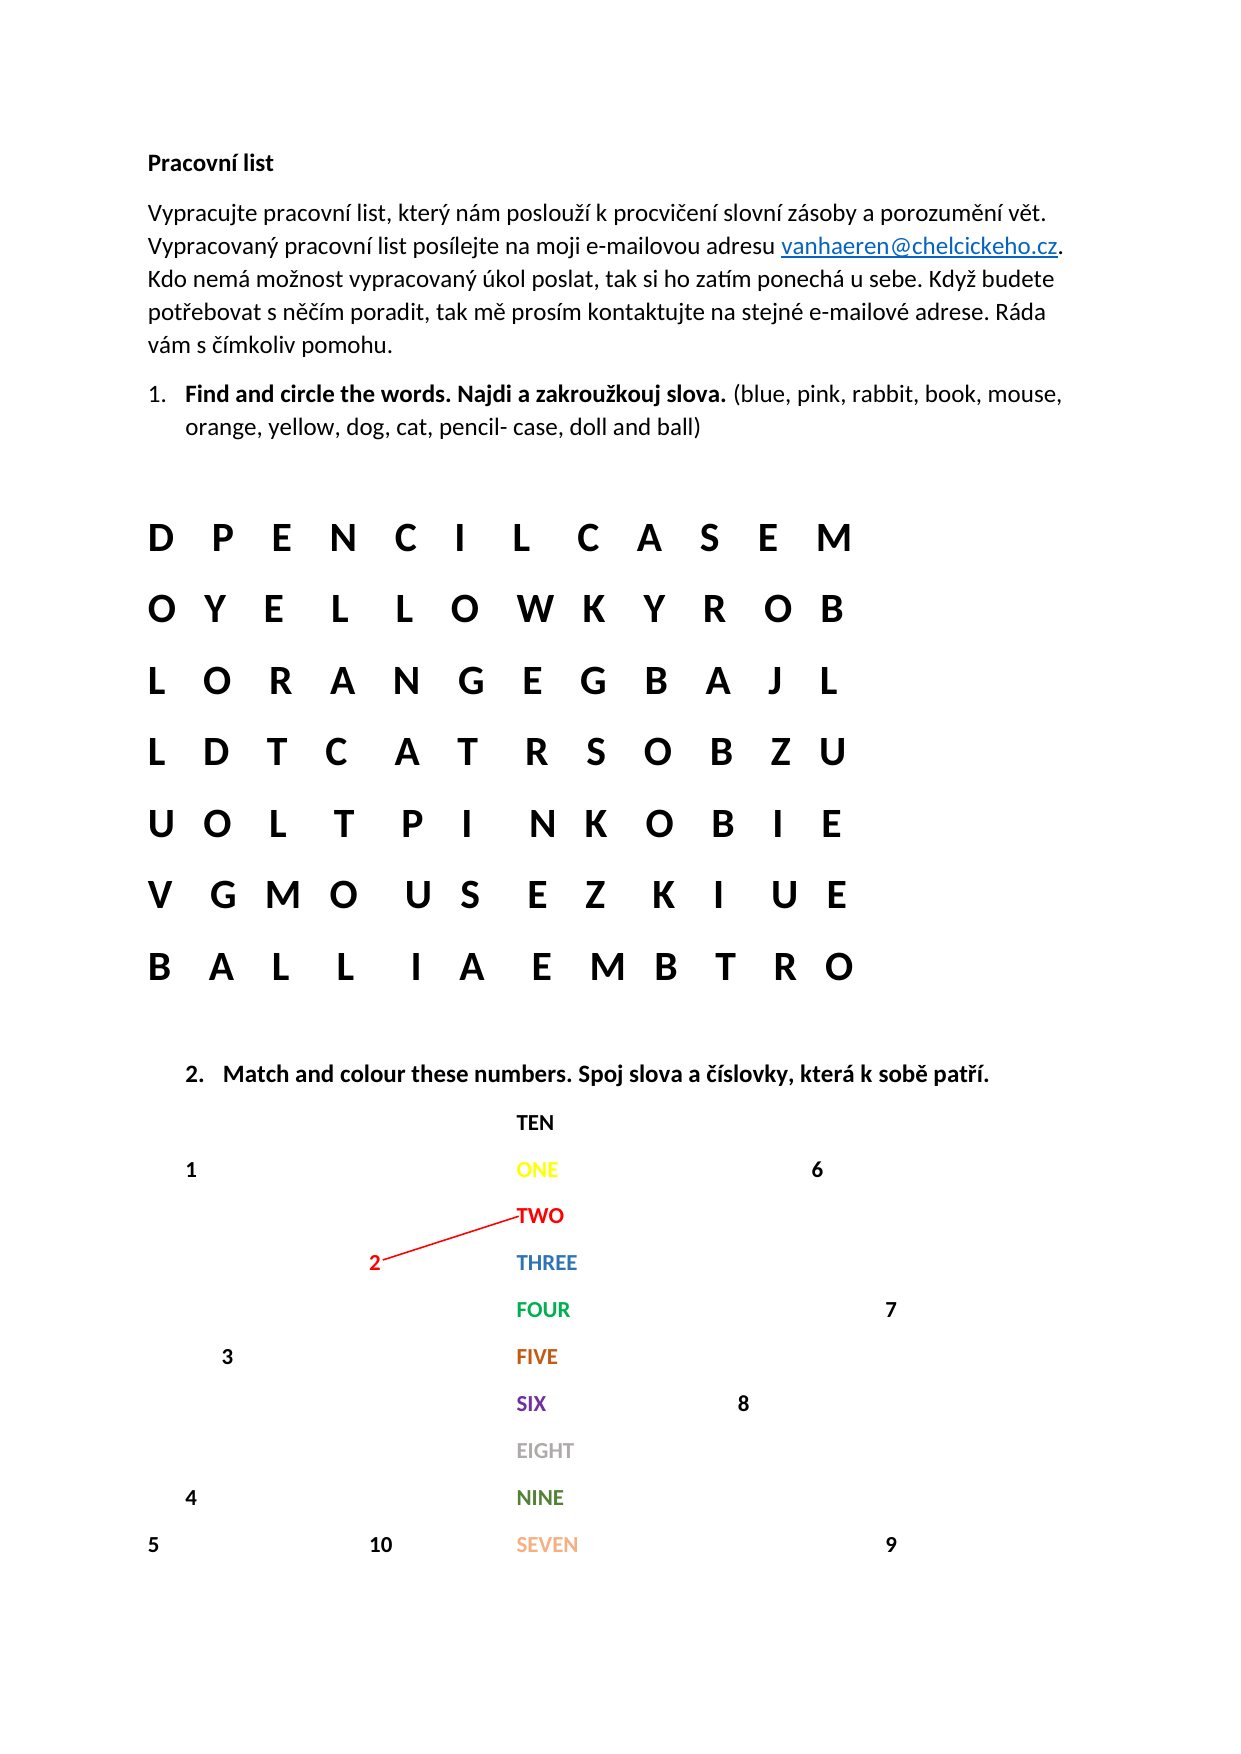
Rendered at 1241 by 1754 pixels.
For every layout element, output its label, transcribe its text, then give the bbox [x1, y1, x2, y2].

text TEN [185, 1108, 1093, 1136]
text TWO [185, 1202, 1093, 1230]
text L O R A N G E G B A J L [148, 654, 1093, 704]
text 1 ONE 6 [185, 1155, 1093, 1183]
text 4 NINE [185, 1483, 1093, 1511]
text 5 10 SEVEN 9 [148, 1530, 1093, 1558]
text FOUR 7 [185, 1295, 1093, 1323]
text O Y E L L O W K Y R O B [148, 582, 1093, 633]
text B A L L I A E M B T R O [148, 940, 1093, 991]
list Match and colour these numbers. Spoj slova a číslovky, která k sobě patří. [185, 1058, 1093, 1089]
text Vypracujte pracovní list, který nám poslouží k procvičení slovní zásoby a porozumění vět. Vypracovaný pracovní list posílejte na moji e-mailovou adresu vanhaeren@chelcickeho.cz. Kdo nemá možnost vypracovaný úkol poslat, tak si ho zatím ponechá u sebe. Když budete potřebovat s něčím poradit, tak mě prosím kontaktujte na stejné e-mailové adrese. Ráda vám s čímkoliv pomohu. [148, 197, 1093, 359]
text U O L T P I N K O B I E [148, 797, 1093, 848]
text SIX 8 [185, 1389, 1093, 1417]
list Find and circle the words. Najdi a zakroužkouj slova. (blue, pink, rabbit, book, mouse, orange, yellow, dog, cat, pencil- case, doll and ball) [148, 378, 1093, 442]
text Pracovní list [148, 148, 1093, 178]
text EIGHT [185, 1436, 1093, 1464]
text 2 THREE [185, 1248, 1093, 1277]
text 3 FIVE [185, 1342, 1093, 1370]
text D P E N C I L C A S E M [148, 511, 1093, 561]
text L D T C A T R S O B Z U [148, 725, 1093, 776]
text V G M O U S E Z K I U E [148, 868, 1093, 919]
